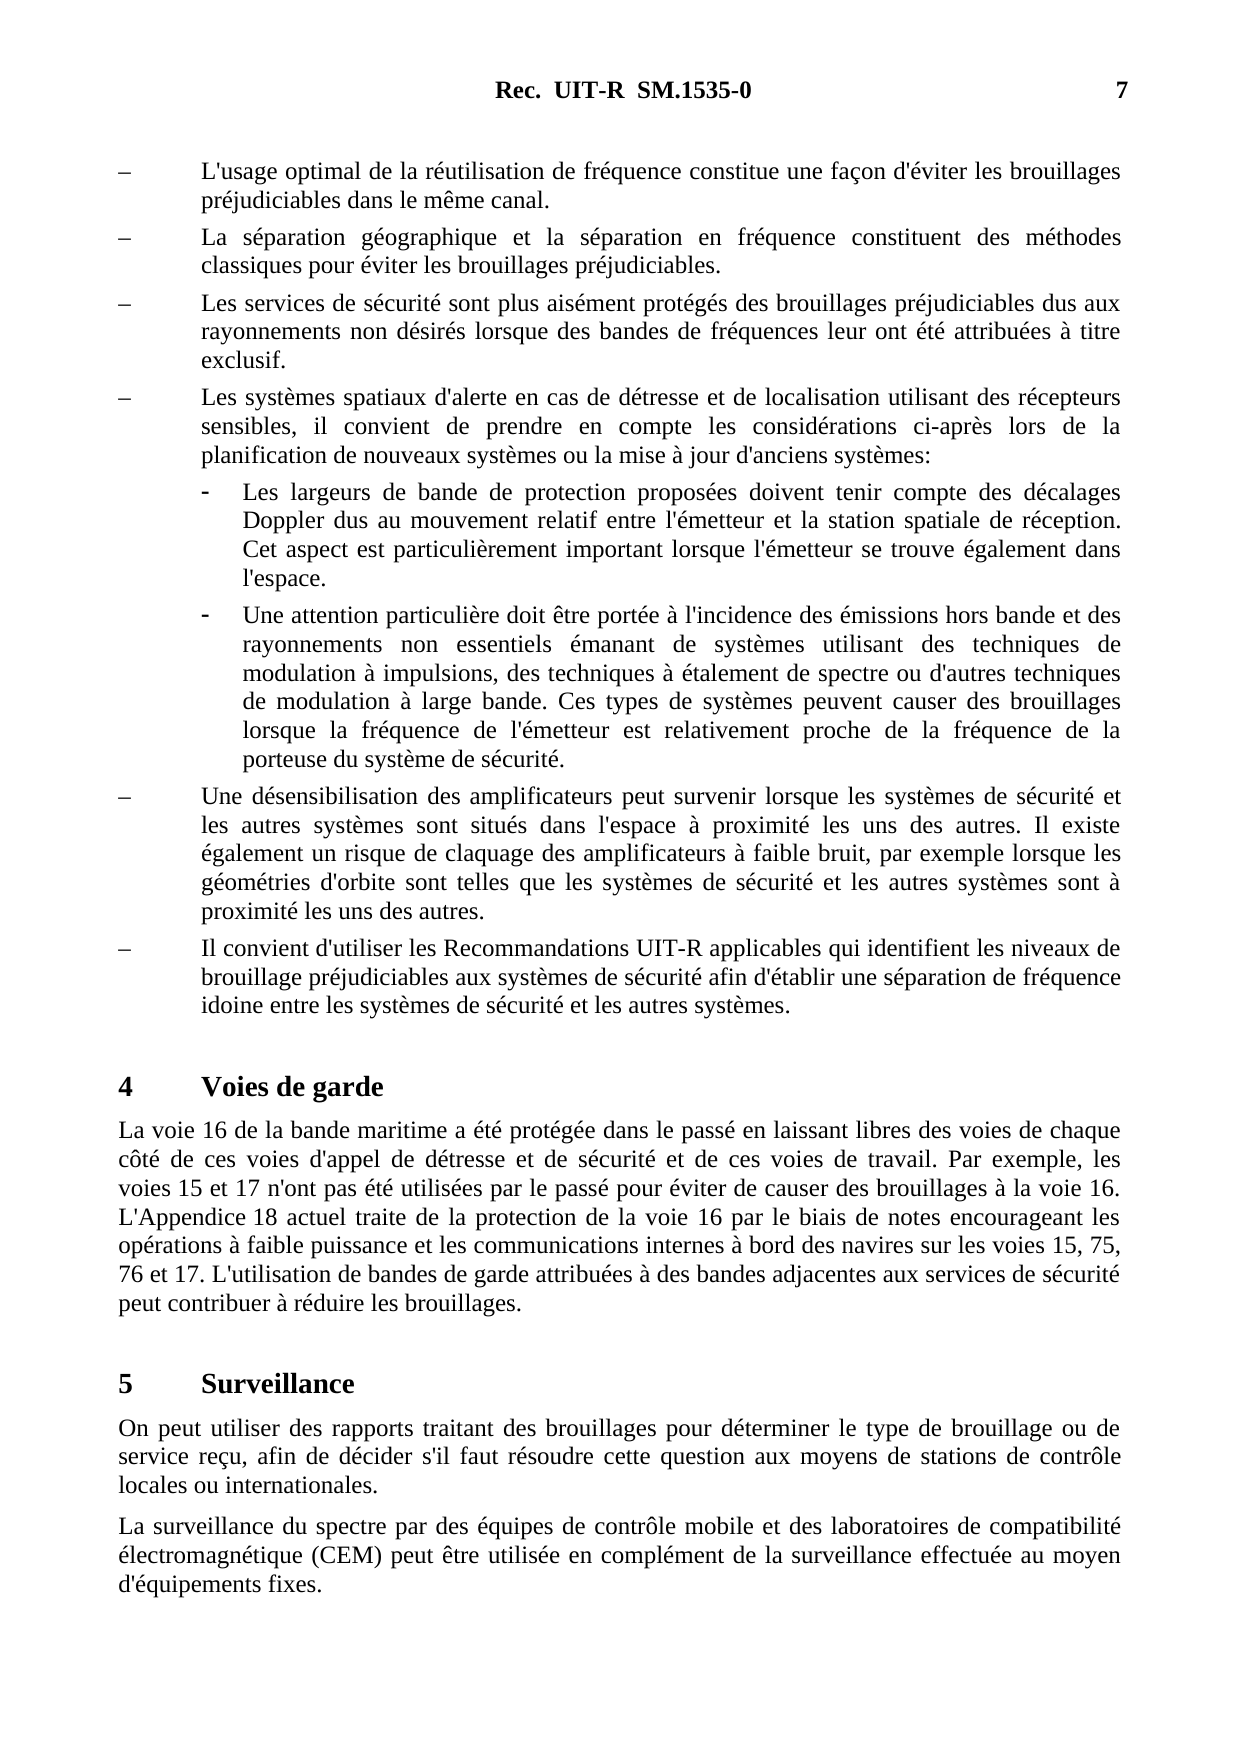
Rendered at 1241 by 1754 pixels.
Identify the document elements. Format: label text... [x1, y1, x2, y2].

text – L'usage optimal de la réutilisation de fréquence constitue une façon d'éviter les brouillages préjudiciables dans le même canal. [118, 156, 1122, 213]
text – Une désensibilisation des amplificateurs peut survenir lorsque les systèmes de sécurité et les autres systèmes sont situés dans l'espace à proximité les uns des autres. Il existe également un risque de claquage des amplificateurs à faible bruit, par exemple lorsque les géométries d'orbite sont telles que les systèmes de sécurité et les autres systèmes sont à proximité les uns des autres. [118, 781, 1122, 925]
text La surveillance du spectre par des équipes de contrôle mobile et des laboratoires de compatibilité électromagnétique (CEM) peut être utilisée en complément de la surveillance effectuée au moyen d'équipements fixes. [118, 1511, 1122, 1598]
text – Les systèmes spatiaux d'alerte en cas de détresse et de localisation utilisant des récepteurs sensibles, il convient de prendre en compte les considérations ci-après lors de la planification de nouveaux systèmes ou la mise à jour d'anciens systèmes: [118, 382, 1122, 468]
text – La séparation géographique et la séparation en fréquence constituent des méthodes classiques pour éviter les brouillages préjudiciables. [118, 222, 1122, 279]
text – Il convient d'utiliser les Recommandations UIT-R applicables qui identifient les niveaux de brouillage préjudiciables aux systèmes de sécurité afin d'établir une séparation de fréquence idoine entre les systèmes de sécurité et les autres systèmes. [118, 933, 1122, 1019]
text Les largeurs de bande de protection proposées doivent tenir compte des décalages Doppler dus au mouvement relatif entre l'émetteur et la station spatiale de réception. Cet aspect est particulièrement important lorsque l'émetteur se trouve également dans l'espace. [201, 477, 1122, 592]
text Une attention particulière doit être portée à l'incidence des émissions hors bande et des rayonnements non essentiels émanant de systèmes utilisant des techniques de modulation à impulsions, des techniques à étalement de spectre ou d'autres techniques de modulation à large bande. Ces types de systèmes peuvent causer des brouillages lorsque la fréquence de l'émetteur est relativement proche de la fréquence de la porteuse du système de sécurité. [201, 600, 1122, 773]
subtitle 4 Voies de garde [118, 1069, 1122, 1103]
text La voie 16 de la bande maritime a été protégée dans le passé en laissant libres des voies de chaque côté de ces voies d'appel de détresse et de sécurité et de ces voies de travail. Par exemple, les voies 15 et 17 n'ont pas été utilisées par le passé pour éviter de causer des brouillages à la voie 16. L'Appendice 18 actuel traite de la protection de la voie 16 par le biais de notes encourageant les opérations à faible puissance et les communications internes à bord des navires sur les voies 15, 75, 76 et 17. L'utilisation de bandes de garde attribuées à des bandes adjacentes aux services de sécurité peut contribuer à réduire les brouillages. [118, 1115, 1122, 1317]
text – Les services de sécurité sont plus aisément protégés des brouillages préjudiciables dus aux rayonnements non désirés lorsque des bandes de fréquences leur ont été attribuées à titre exclusif. [118, 288, 1122, 374]
text On peut utiliser des rapports traitant des brouillages pour déterminer le type de brouillage ou de service reçu, afin de décider s'il faut résoudre cette question aux moyens de stations de contrôle locales ou internationales. [118, 1413, 1122, 1499]
subtitle 5 Surveillance [118, 1367, 1122, 1400]
